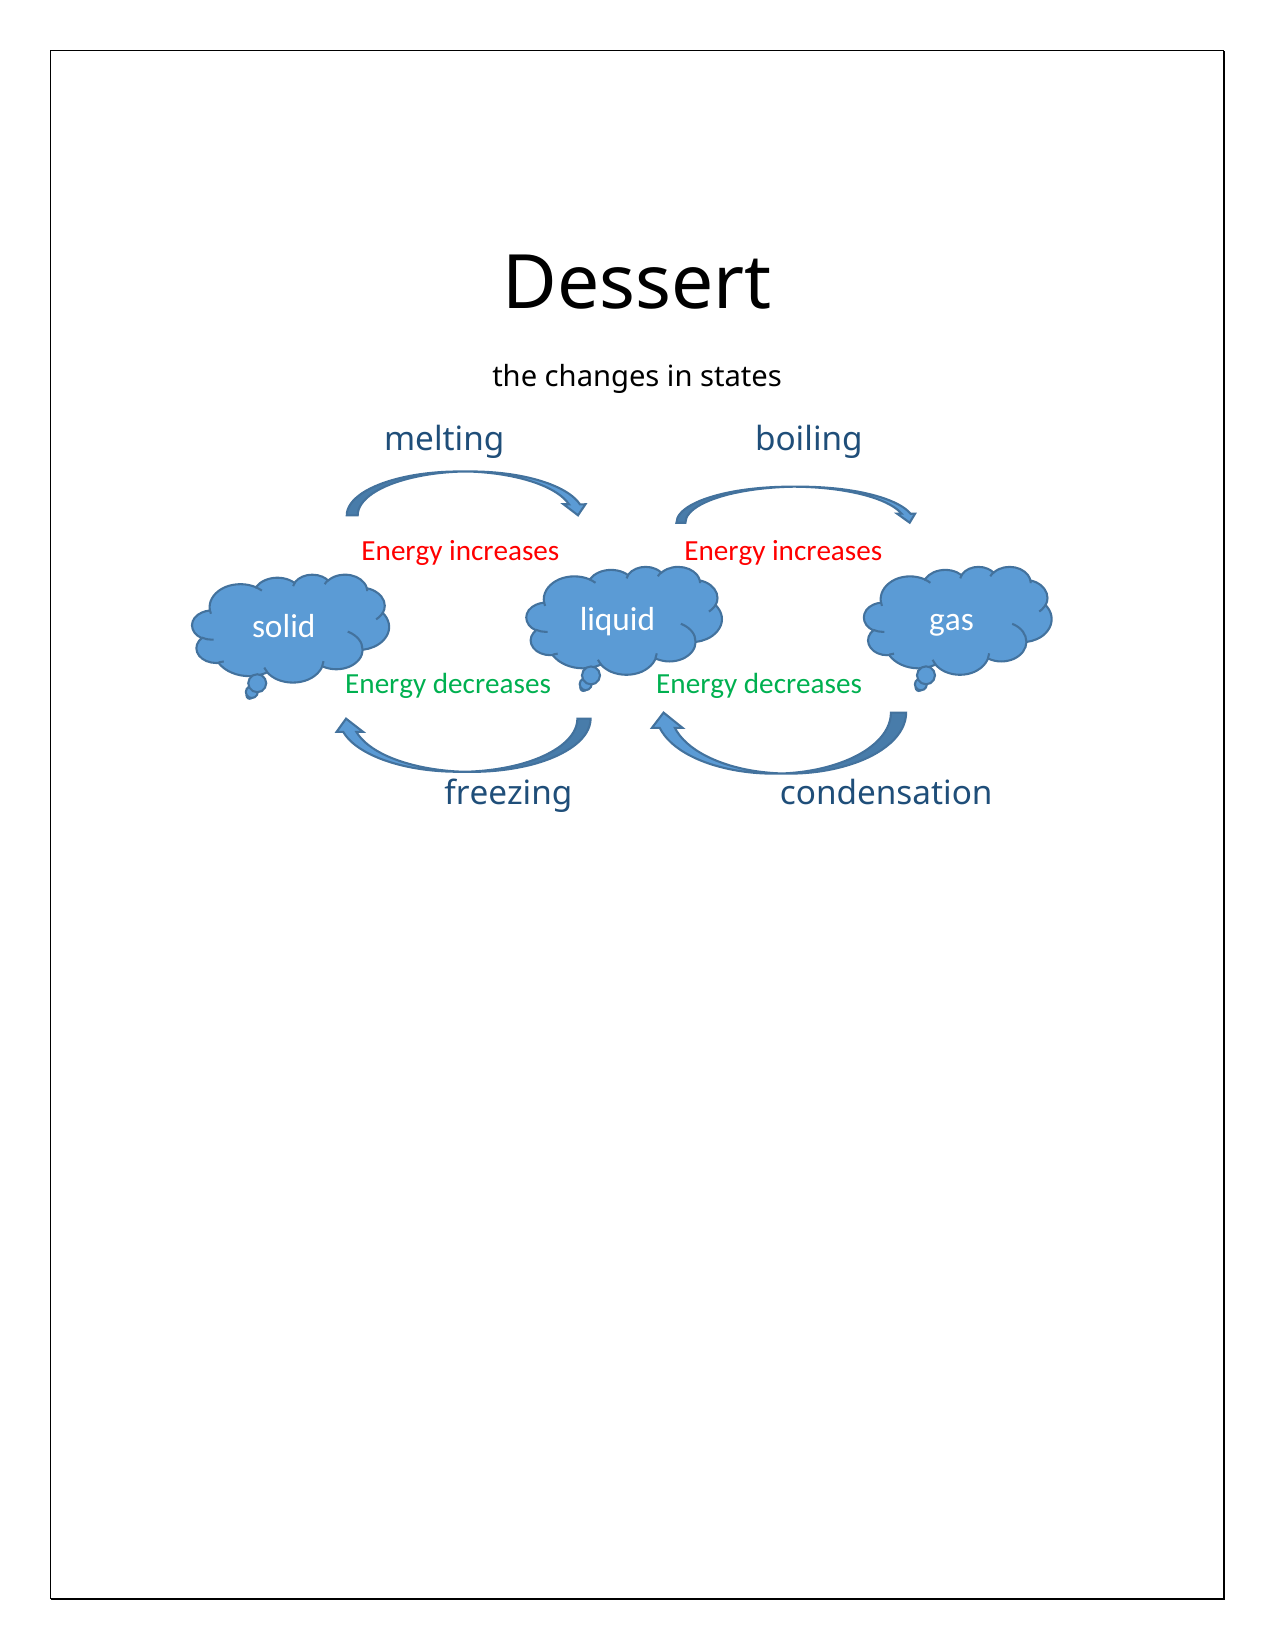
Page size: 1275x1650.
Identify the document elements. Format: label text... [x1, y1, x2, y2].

text Energy increases Energy increases [150, 532, 1124, 568]
text freezing condensation [150, 769, 1124, 814]
text Dessert [150, 228, 1124, 330]
text Energy decreases Energy decreases [150, 665, 1124, 701]
text melting boiling [150, 414, 1124, 460]
text the changes in states [150, 355, 1124, 394]
